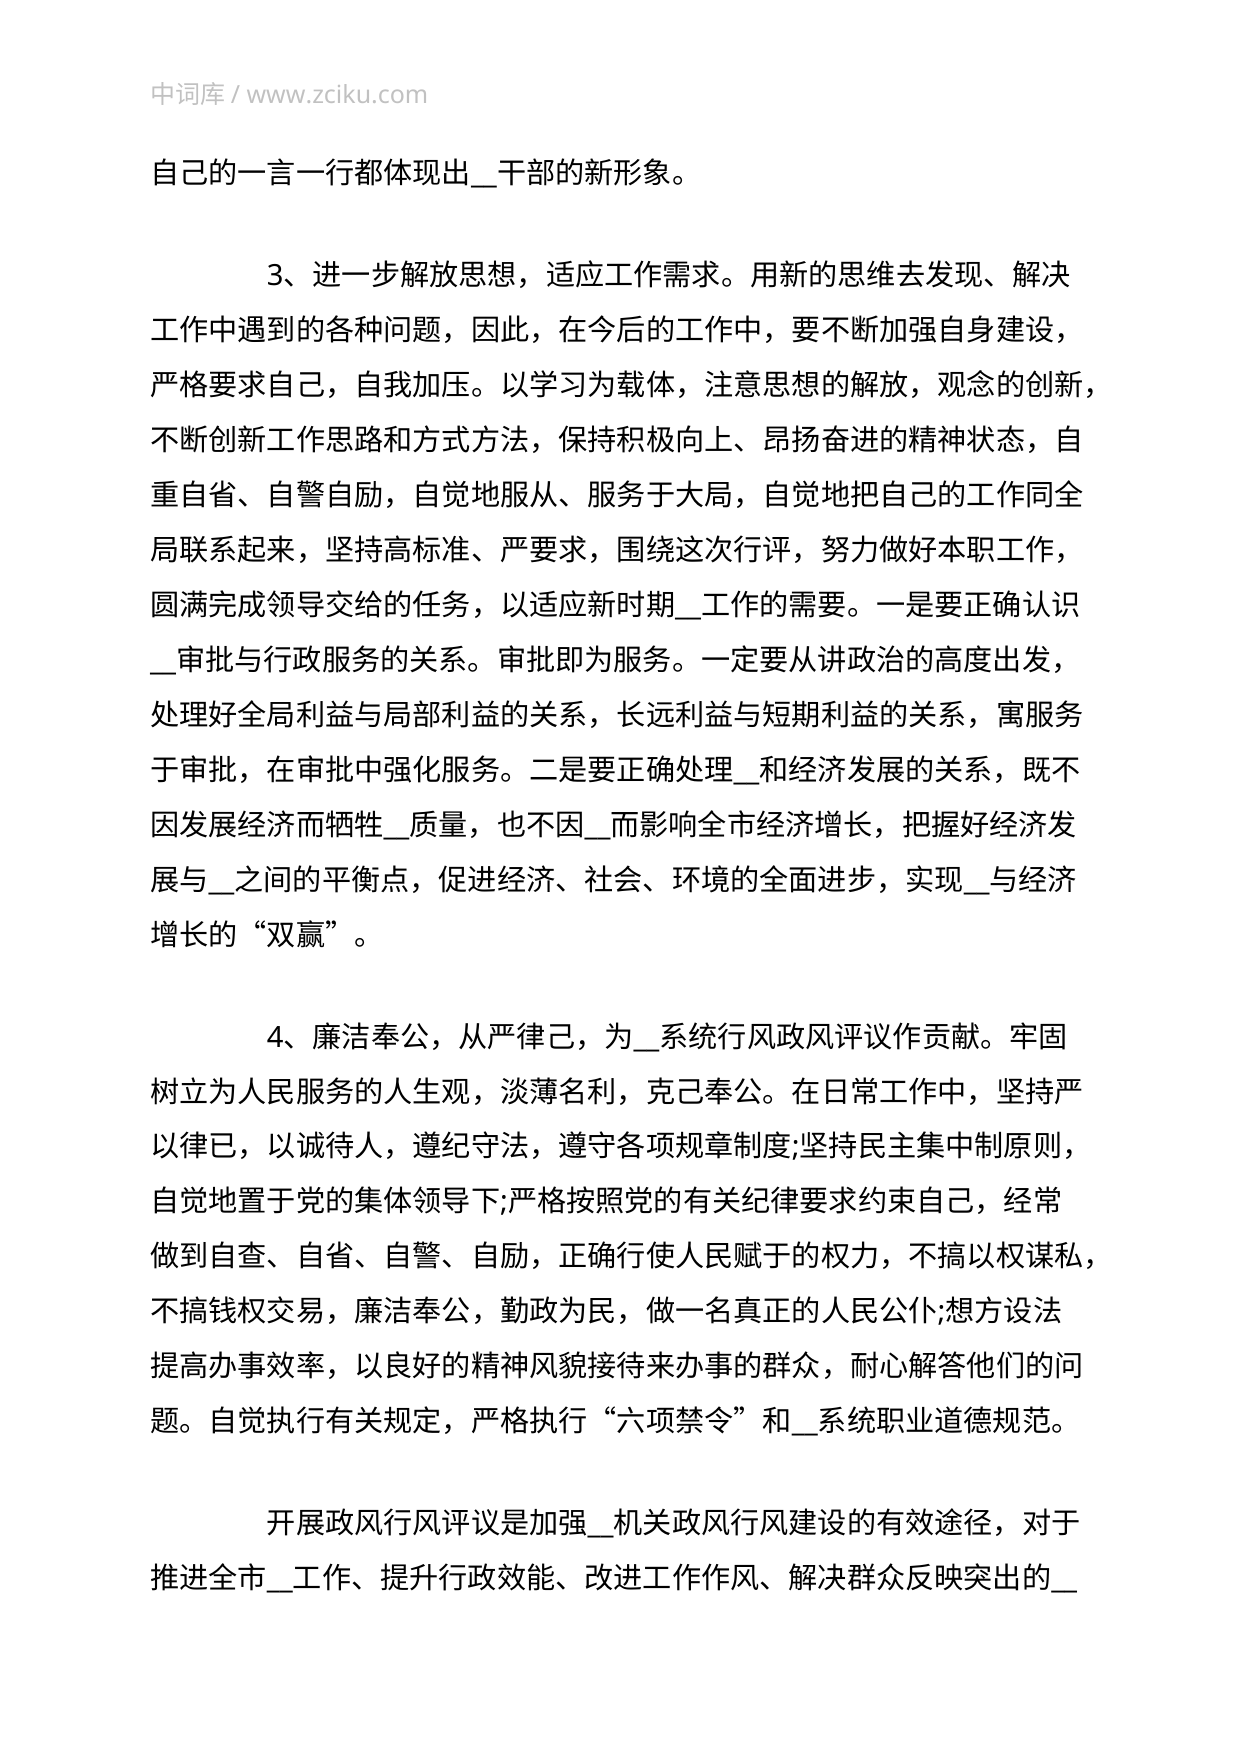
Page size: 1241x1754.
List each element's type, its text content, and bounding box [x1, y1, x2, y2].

text 4、廉洁奉公，从严律己，为__系统行风政风评议作贡献。牢固树立为人民服务的人生观，淡薄名利，克己奉公。在日常工作中，坚持严以律已，以诚待人，遵纪守法，遵守各项规章制度;坚持民主集中制原则，自觉地置于党的集体领导下;严格按照党的有关纪律要求约束自己，经常做到自查、自省、自警、自励，正确行使人民赋于的权力，不搞以权谋私，不搞钱权交易，廉洁奉公，勤政为民，做一名真正的人民公仆;想方设法提高办事效率，以良好的精神风貌接待来办事的群众，耐心解答他们的问题。自觉执行有关规定，严格执行“六项禁令”和__系统职业道德规范。 [150, 1013, 1090, 1440]
text 3、进一步解放思想，适应工作需求。用新的思维去发现、解决工作中遇到的各种问题，因此，在今后的工作中，要不断加强自身建设，严格要求自己，自我加压。以学习为载体，注意思想的解放，观念的创新，不断创新工作思路和方式方法，保持积极向上、昂扬奋进的精神状态，自重自省、自警自励，自觉地服从、服务于大局，自觉地把自己的工作同全局联系起来，坚持高标准、严要求，围绕这次行评，努力做好本职工作，圆满完成领导交给的任务，以适应新时期__工作的需要。一是要正确认识__审批与行政服务的关系。审批即为服务。一定要从讲政治的高度出发，处理好全局利益与局部利益的关系，长远利益与短期利益的关系，寓服务于审批，在审批中强化服务。二是要正确处理__和经济发展的关系，既不因发展经济而牺牲__质量，也不因__而影响全市经济增长，把握好经济发展与__之间的平衡点，促进经济、社会、环境的全面进步，实现__与经济增长的“双赢”。 [150, 252, 1090, 954]
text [150, 1500, 1090, 1597]
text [150, 150, 1090, 192]
